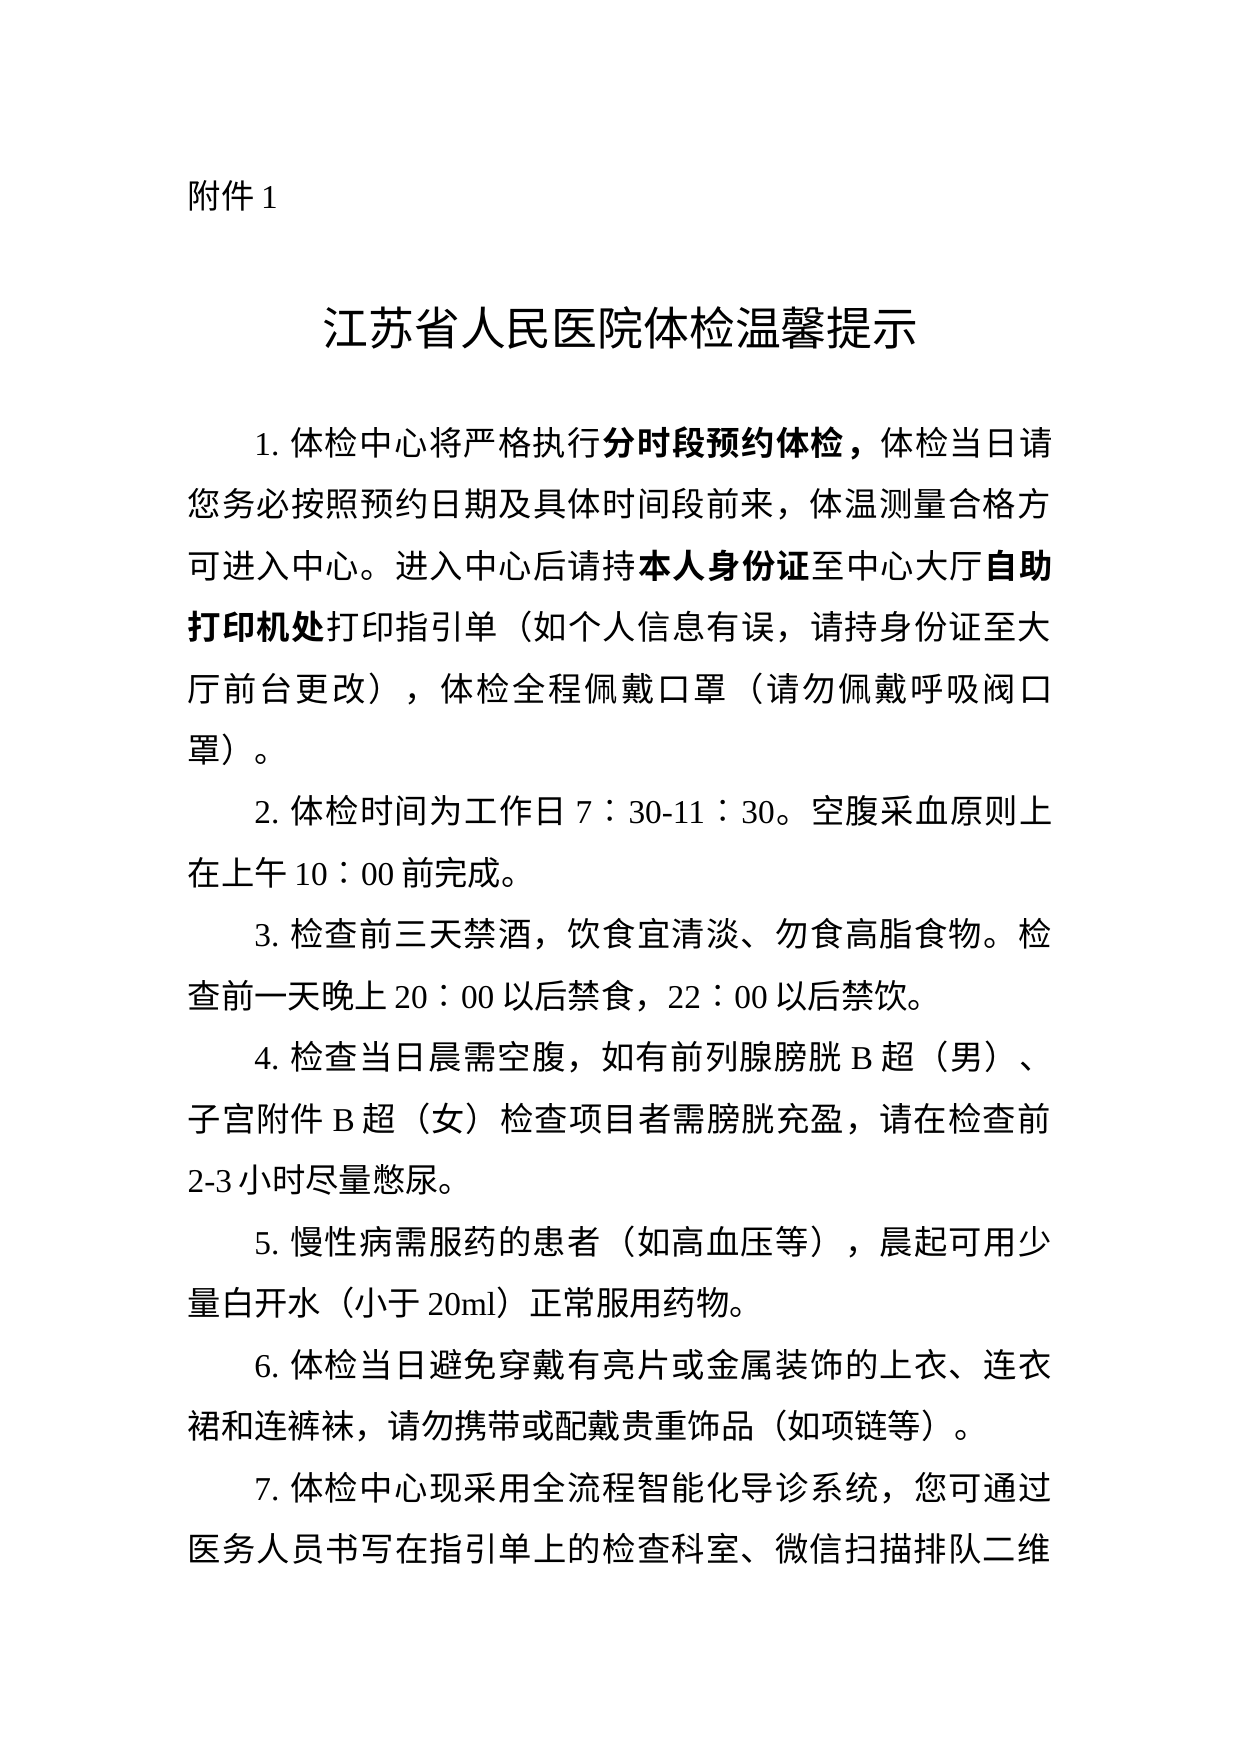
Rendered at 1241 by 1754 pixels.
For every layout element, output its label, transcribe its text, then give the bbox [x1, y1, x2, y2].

text 附件1 [187, 162, 1053, 227]
text 4. 检查当日晨需空腹，如有前列腺膀胱B超（男）、子宫附件B超（女）检查项目者需膀胱充盈，请在检查前2-3小时尽量憋尿。 [187, 1021, 1053, 1205]
text 1. 体检中心将严格执行分时段预约体检，体检当日请您务必按照预约日期及具体时间段前来，体温测量合格方可进入中心。进入中心后请持本人身份证至中心大厅自助打印机处打印指引单（如个人信息有误，请持身份证至大厅前台更改），体检全程佩戴口罩（请勿佩戴呼吸阀口罩）。 [187, 406, 1053, 775]
text 3. 检查前三天禁酒，饮食宜清淡、勿食高脂食物。检查前一天晚上20︰00以后禁食，22︰00以后禁饮。 [187, 898, 1053, 1021]
text 5. 慢性病需服药的患者（如高血压等），晨起可用少量白开水（小于20ml）正常服用药物。 [187, 1205, 1053, 1328]
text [187, 1451, 1053, 1574]
text 江苏省人民医院体检温馨提示 [187, 292, 1053, 358]
text 6. 体检当日避免穿戴有亮片或金属装饰的上衣、连衣裙和连裤袜，请勿携带或配戴贵重饰品（如项链等）。 [187, 1328, 1053, 1451]
text 2. 体检时间为工作日7︰30-11︰30。空腹采血原则上在上午10︰00前完成。 [187, 775, 1053, 898]
